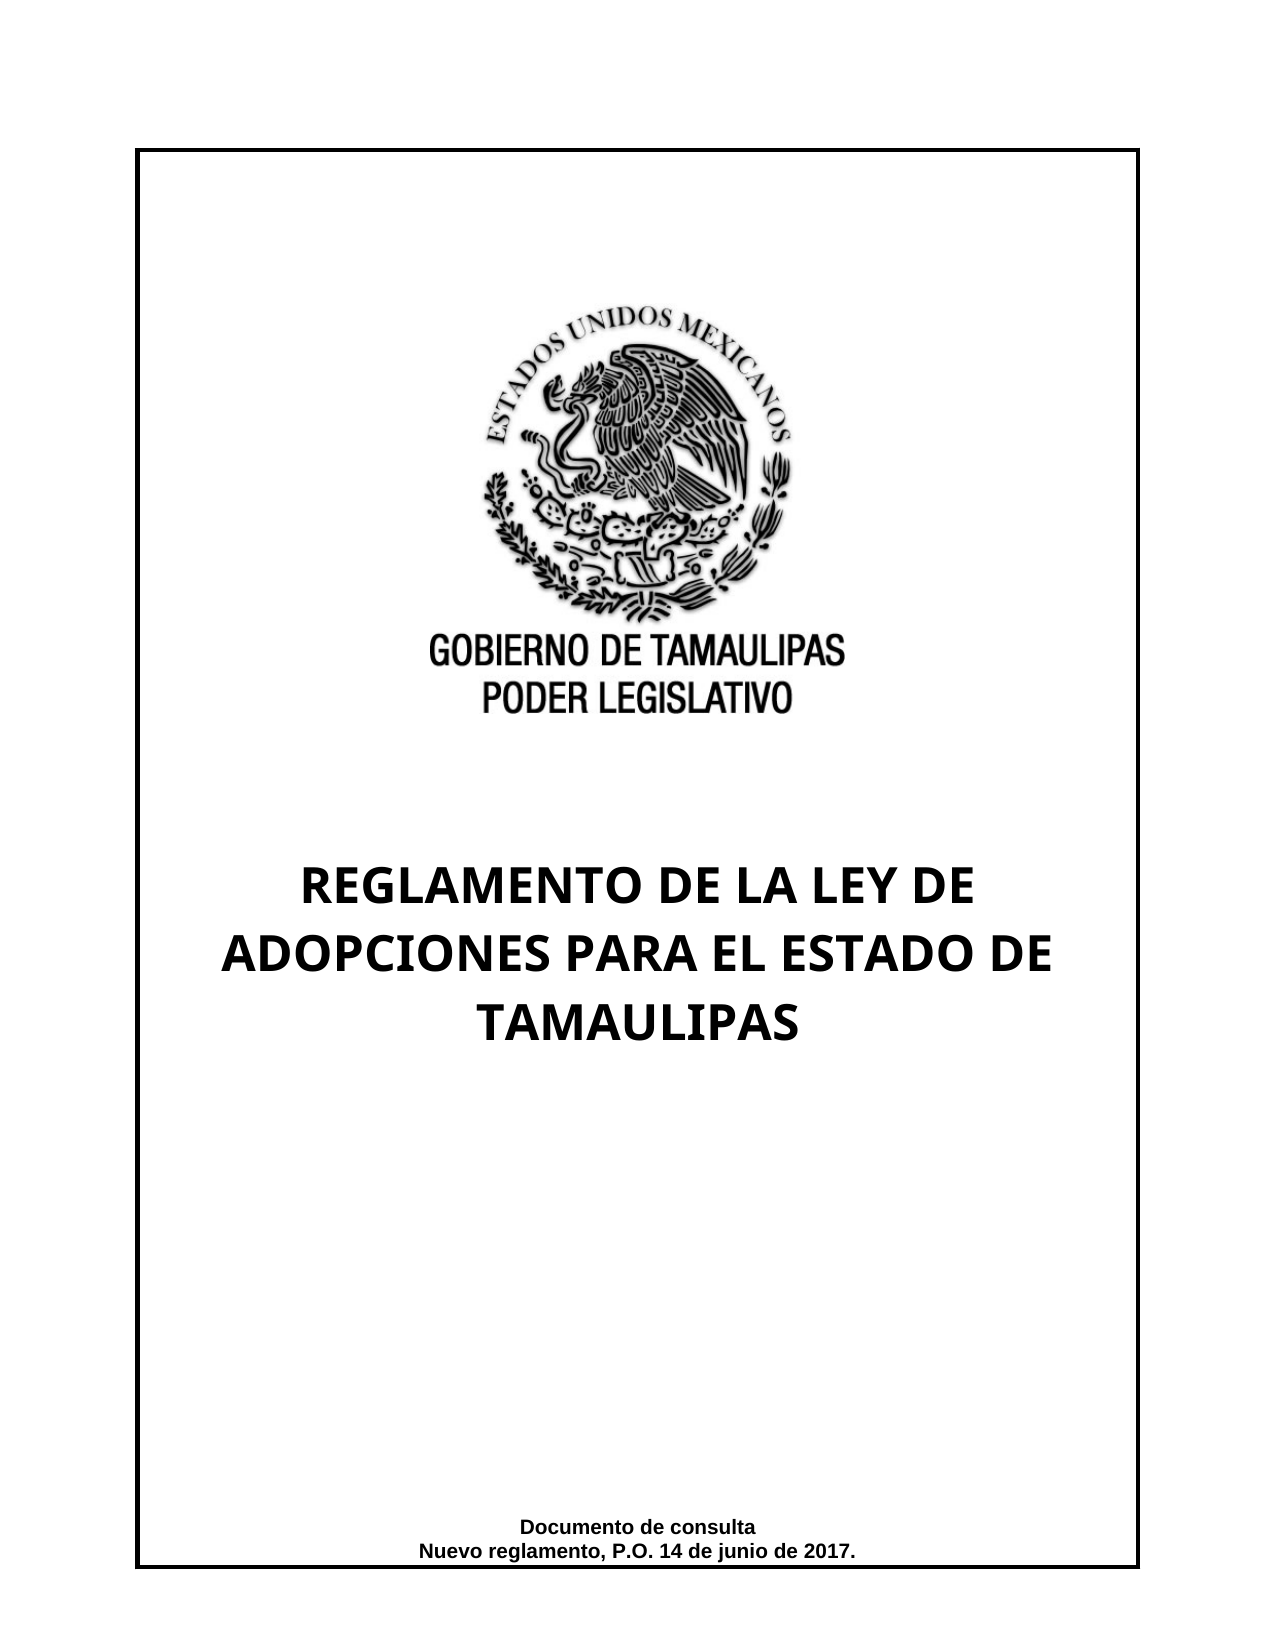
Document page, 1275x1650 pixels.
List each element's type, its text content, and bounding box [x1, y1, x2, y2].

text Documento de consulta [148, 1515, 1127, 1532]
picture [430, 303, 845, 714]
text Nuevo reglamento, P.O. 14 de junio de 2017. [140, 1532, 1136, 1565]
text REGLAMENTO DE LA LEY DE ADOPCIONES PARA EL ESTADO DE TAMAULIPAS [148, 850, 1127, 1055]
